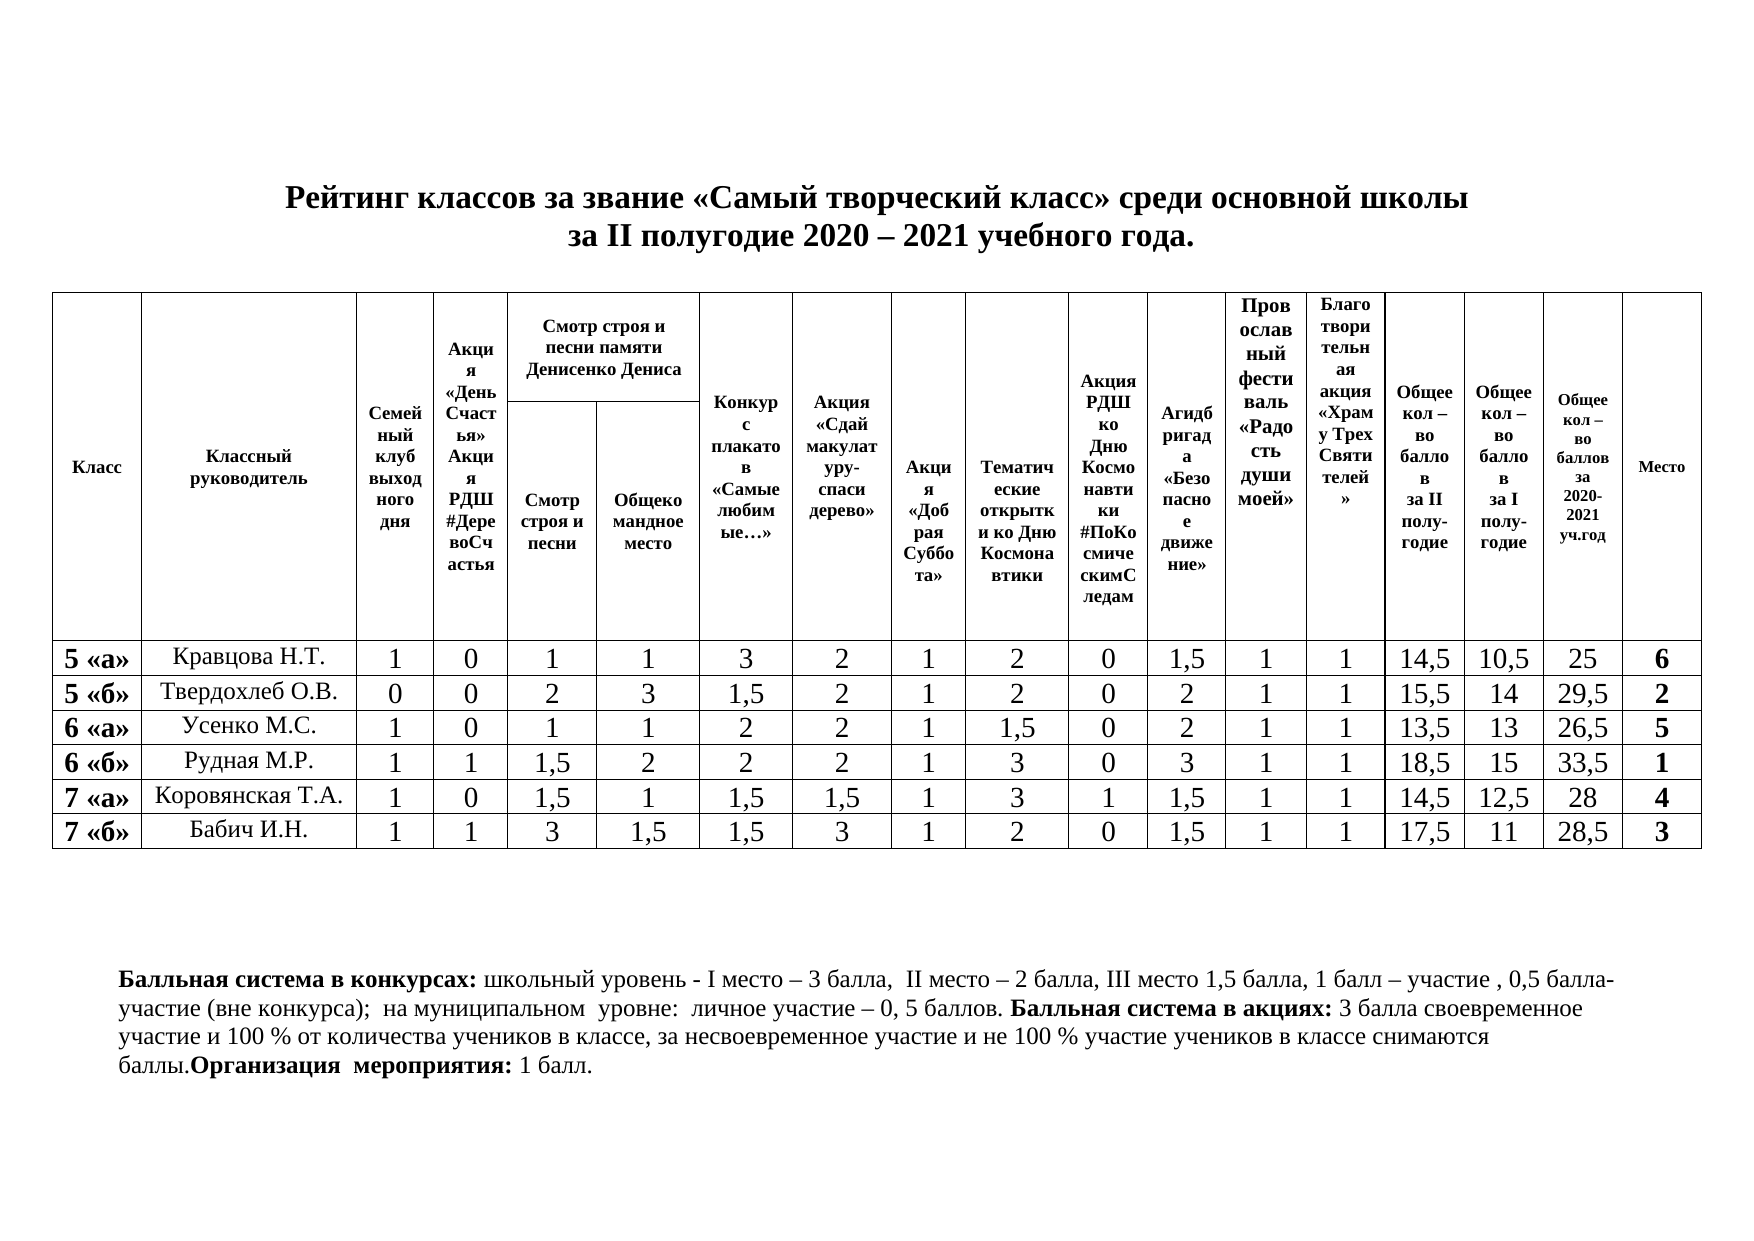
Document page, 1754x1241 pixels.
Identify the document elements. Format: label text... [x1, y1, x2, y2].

table_cell 2 [700, 711, 792, 744]
table_cell Кравцова Н.Т. [142, 641, 356, 675]
table_cell 26,5 [1544, 711, 1622, 744]
table_cell 2 [508, 676, 596, 709]
table_header Класс [53, 293, 141, 640]
table_cell 1 [1307, 676, 1384, 709]
table_cell 1,5 [700, 676, 792, 709]
table_cell 0 [1069, 641, 1147, 675]
table_cell 5 «а» [53, 641, 141, 675]
table_cell 1 [892, 641, 965, 675]
table_cell 1 [1226, 814, 1306, 848]
table_cell 1 [1307, 711, 1384, 744]
table_cell 2 [793, 641, 891, 675]
table_cell 28,5 [1544, 814, 1622, 848]
table_cell 0 [434, 780, 507, 813]
table_cell 6 «б» [53, 745, 141, 779]
table_cell 10,5 [1465, 641, 1543, 675]
table_cell Коровянская Т.А. [142, 780, 356, 813]
table_header Классный руководитель [142, 293, 356, 640]
table_cell 2 [700, 745, 792, 779]
table_cell 1 [357, 711, 433, 744]
table_cell 3 [1623, 814, 1701, 848]
table_cell 0 [1069, 814, 1147, 848]
table_cell 7 «б» [53, 814, 141, 848]
table_cell 1 [892, 711, 965, 744]
table_cell 2 [793, 676, 891, 709]
table_cell Твердохлеб О.В. [142, 676, 356, 709]
table_cell 4 [1623, 780, 1701, 813]
table_cell 1 [357, 814, 433, 848]
table_cell 2 [966, 814, 1068, 848]
text Балльная система в конкурсах: школьный уровень - I место – 3 балла, II место – 2 балла, III место 1,5 балла, 1 балл – участие , 0,5 балла-участие (вне конкурса); на муниципальном уровне: личное участие – 0, 5 баллов. Балльная система в акциях: 3 балла своевременное участие и 100 % от количества учеников в классе, за несвоевременное участие и не 100 % участие учеников в классе снимаются баллы.Организация мероприятия: 1 балл. [118, 964, 1636, 1079]
table_cell 1,5 [1148, 780, 1225, 813]
table_cell 1 [597, 641, 699, 675]
table_cell 0 [1069, 676, 1147, 709]
table_cell 2 [793, 711, 891, 744]
table_cell 1 [357, 780, 433, 813]
table_cell Смотр строя и песни [508, 402, 596, 640]
table_cell 1,5 [700, 780, 792, 813]
table_cell 1 [357, 745, 433, 779]
table_cell 3 [597, 676, 699, 709]
table_header Общее кол – во баллов за I полу-годие [1465, 293, 1543, 640]
table_cell 1,5 [508, 745, 596, 779]
table_cell 2 [793, 745, 891, 779]
table_cell 1 [1307, 641, 1384, 675]
table_cell 15 [1465, 745, 1543, 779]
table_cell 5 [1623, 711, 1701, 744]
table_cell 1 [892, 745, 965, 779]
table_cell 6 [1623, 641, 1701, 675]
table_cell 1 [508, 641, 596, 675]
table_cell 1 [1307, 745, 1384, 779]
table_cell 0 [1069, 711, 1147, 744]
table_cell 1 [892, 676, 965, 709]
table_cell 2 [597, 745, 699, 779]
table_cell 0 [357, 676, 433, 709]
table_cell 1 [1623, 745, 1701, 779]
table_cell 1 [1226, 745, 1306, 779]
table_cell 1 [597, 780, 699, 813]
table_cell 1 [1226, 780, 1306, 813]
table_header Акция «Добрая Суббота» [892, 293, 965, 640]
table_cell 0 [434, 641, 507, 675]
table_header Тематические открытки ко Дню Космонавтики [966, 293, 1068, 640]
table_cell 2 [1148, 711, 1225, 744]
table_header Акция «День Счастья» Акция РДШ #ДеревоСчастья [434, 293, 507, 640]
table_cell Рудная М.Р. [142, 745, 356, 779]
table_cell 3 [966, 780, 1068, 813]
table_cell 3 [966, 745, 1068, 779]
table_cell 1 [357, 641, 433, 675]
table_header Конкурс плакатов «Самые любимые…» [700, 293, 792, 640]
table_cell 29,5 [1544, 676, 1622, 709]
table_cell 1,5 [508, 780, 596, 813]
table_cell 28 [1544, 780, 1622, 813]
table_cell 25 [1544, 641, 1622, 675]
table_header Семейный клуб выходного дня [357, 293, 433, 640]
table_cell 2 [1623, 676, 1701, 709]
table_cell 1,5 [1148, 641, 1225, 675]
table_cell Общекомандное место [597, 402, 699, 640]
table_cell 1 [1069, 780, 1147, 813]
table_cell 0 [1069, 745, 1147, 779]
table_cell 0 [434, 676, 507, 709]
table_cell 1 [1307, 780, 1384, 813]
table_cell 2 [966, 676, 1068, 709]
table_cell 2 [966, 641, 1068, 675]
table_cell 1 [434, 745, 507, 779]
table_cell 1 [434, 814, 507, 848]
table_cell 3 [1148, 745, 1225, 779]
table_header Агидбригада «Безопасное движение» [1148, 293, 1225, 640]
table_header Акция «Сдай макулатуру-спаси дерево» [793, 293, 891, 640]
table_cell 14,5 [1386, 780, 1464, 813]
table_cell 5 «б» [53, 676, 141, 709]
table_cell 17,5 [1386, 814, 1464, 848]
table_header Провославный фестиваль «Радость души моей» [1226, 293, 1306, 640]
text за II полугодие 2020 – 2021 учебного года. [118, 216, 1636, 254]
table_cell 13,5 [1386, 711, 1464, 744]
table_cell 1 [1226, 711, 1306, 744]
table_header Благотворительная акция «Храму Трех Святителей» [1307, 293, 1384, 640]
table_header Акция РДШ ко Дню Космонавтики #ПоКосмическимСледам [1069, 293, 1147, 640]
table_cell 33,5 [1544, 745, 1622, 779]
table_cell 0 [434, 711, 507, 744]
table_header Общее кол – во баллов за II полу-годие [1386, 293, 1464, 640]
table_cell 14,5 [1386, 641, 1464, 675]
table_cell 11 [1465, 814, 1543, 848]
table_cell 1 [892, 780, 965, 813]
table_cell 15,5 [1386, 676, 1464, 709]
table_cell 2 [1148, 676, 1225, 709]
table_cell 1,5 [597, 814, 699, 848]
table_cell 1 [508, 711, 596, 744]
table_header Смотр строя и песни памяти Денисенко Дениса [508, 293, 699, 401]
table_cell 3 [700, 641, 792, 675]
table_header Место [1623, 293, 1701, 640]
table_header Общее кол – во баллов за 2020-2021 уч.год [1544, 293, 1622, 640]
table_cell 12,5 [1465, 780, 1543, 813]
table_cell Усенко М.С. [142, 711, 356, 744]
table_cell Бабич И.Н. [142, 814, 356, 848]
table_cell 1 [597, 711, 699, 744]
table_cell 1,5 [966, 711, 1068, 744]
table_cell 13 [1465, 711, 1543, 744]
table_cell 1,5 [700, 814, 792, 848]
table_cell 6 «а» [53, 711, 141, 744]
table_cell 3 [508, 814, 596, 848]
table_cell 14 [1465, 676, 1543, 709]
table_cell 1 [1226, 641, 1306, 675]
table_cell 3 [793, 814, 891, 848]
table_cell 1 [892, 814, 965, 848]
table_cell 18,5 [1386, 745, 1464, 779]
table_cell 1 [1307, 814, 1384, 848]
text Рейтинг классов за звание «Самый творческий класс» среди основной школы [118, 177, 1636, 216]
table_cell 1,5 [793, 780, 891, 813]
table_cell 7 «а» [53, 780, 141, 813]
table_cell 1,5 [1148, 814, 1225, 848]
table_cell 1 [1226, 676, 1306, 709]
